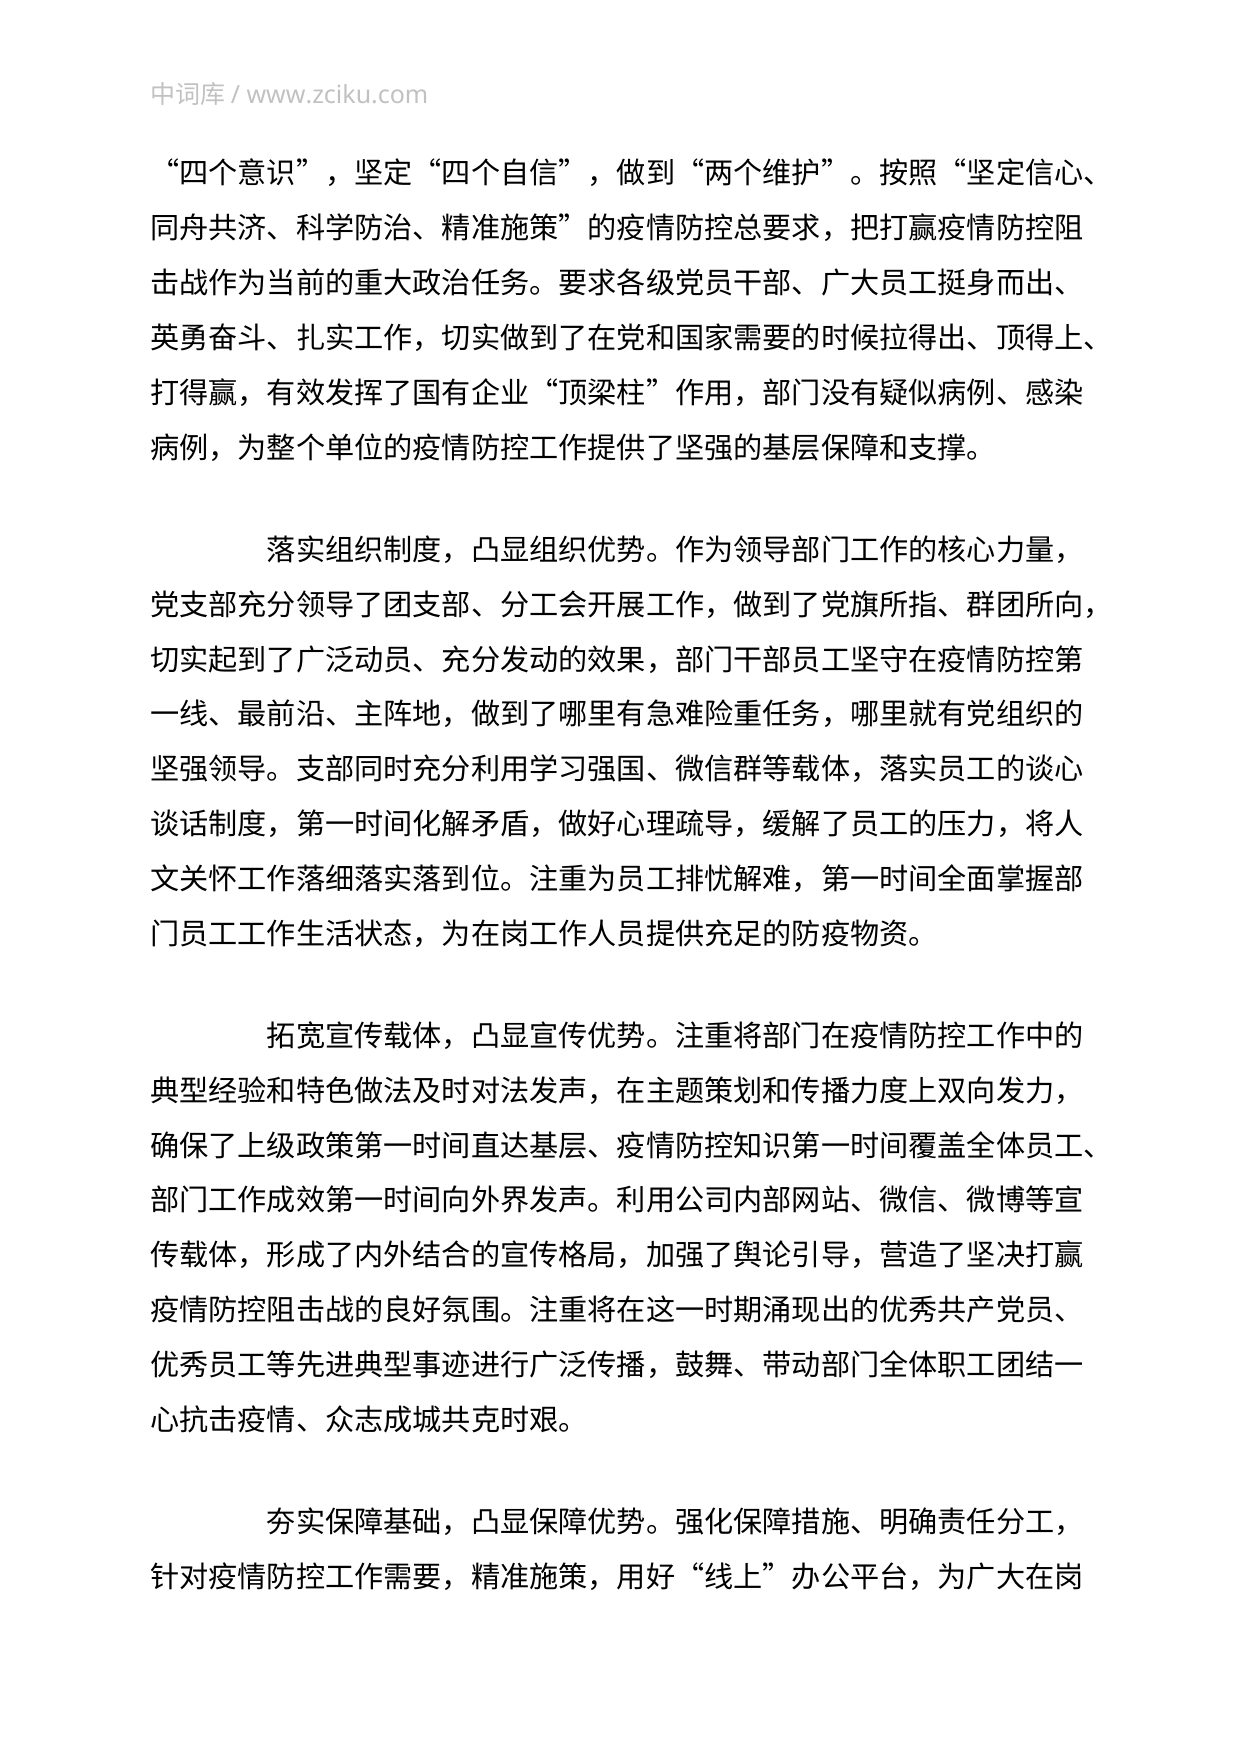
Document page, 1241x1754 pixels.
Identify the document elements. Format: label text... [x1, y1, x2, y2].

text 落实组织制度，凸显组织优势。作为领导部门工作的核心力量，党支部充分领导了团支部、分工会开展工作，做到了党旗所指、群团所向，切实起到了广泛动员、充分发动的效果，部门干部员工坚守在疫情防控第一线、最前沿、主阵地，做到了哪里有急难险重任务，哪里就有党组织的坚强领导。支部同时充分利用学习强国、微信群等载体，落实员工的谈心谈话制度，第一时间化解矛盾，做好心理疏导，缓解了员工的压力，将人文关怀工作落细落实落到位。注重为员工排忧解难，第一时间全面掌握部门员工工作生活状态，为在岗工作人员提供充足的防疫物资。 [150, 526, 1090, 953]
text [150, 1498, 1090, 1596]
text 拓宽宣传载体，凸显宣传优势。注重将部门在疫情防控工作中的典型经验和特色做法及时对法发声，在主题策划和传播力度上双向发力，确保了上级政策第一时间直达基层、疫情防控知识第一时间覆盖全体员工、部门工作成效第一时间向外界发声。利用公司内部网站、微信、微博等宣传载体，形成了内外结合的宣传格局，加强了舆论引导，营造了坚决打赢疫情防控阻击战的良好氛围。注重将在这一时期涌现出的优秀共产党员、优秀员工等先进典型事迹进行广泛传播，鼓舞、带动部门全体职工团结一心抗击疫情、众志成城共克时艰。 [150, 1012, 1090, 1439]
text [150, 150, 1090, 467]
